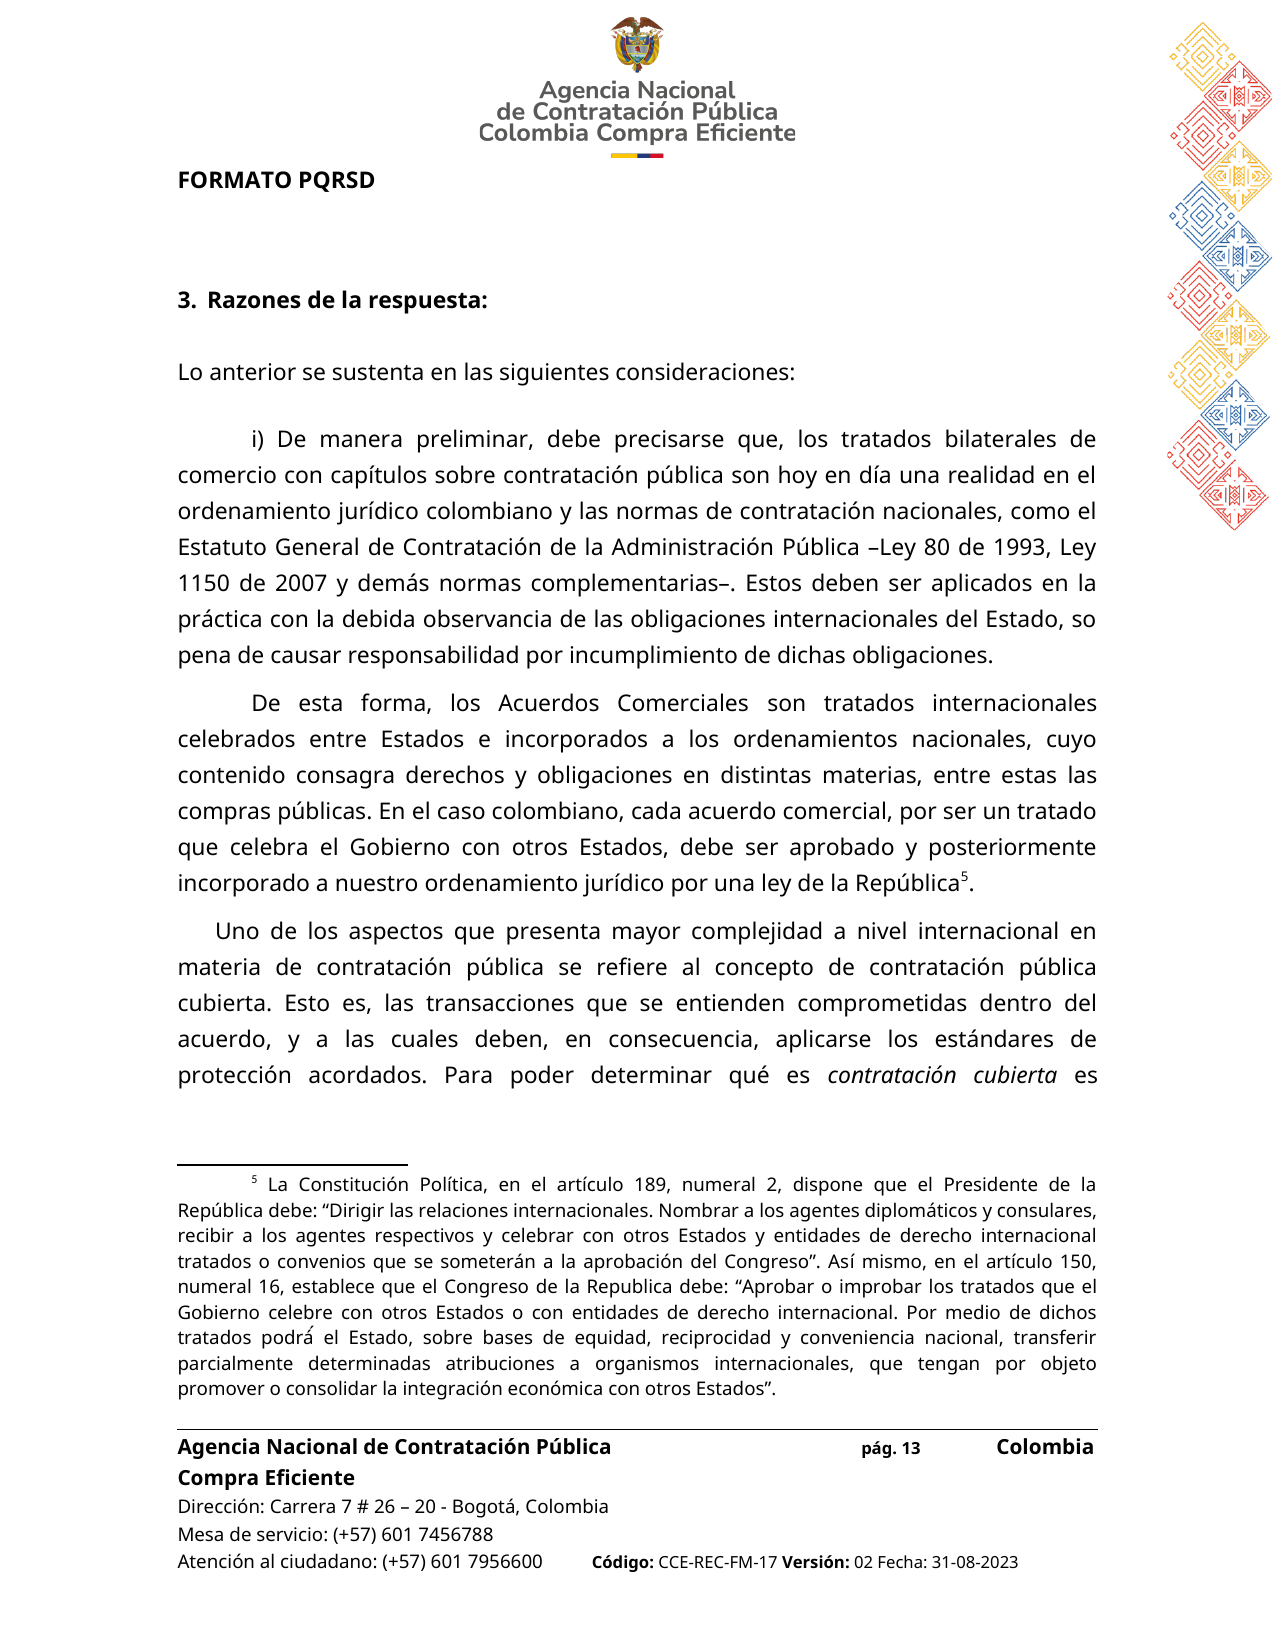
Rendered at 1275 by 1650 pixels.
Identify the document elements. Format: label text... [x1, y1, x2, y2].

picture [1165, 22, 1272, 528]
text Lo anterior se sustenta en las siguientes consideraciones: [177, 356, 1098, 387]
text De esta forma, los Acuerdos Comerciales son tratados internacionales celebrados entre Estados e incorporados a los ordenamientos nacionales, cuyo contenido consagra derechos y obligaciones en distintas materias, entre estas las compras públicas. En el caso colombiano, cada acuerdo comercial, por ser un tratado que celebra el Gobierno con otros Estados, debe ser aprobado y posteriormente incorporado a nuestro ordenamiento jurídico por una ley de la República. [177, 687, 1098, 898]
text i) De manera preliminar, debe precisarse que, los tratados bilaterales de comercio con capítulos sobre contratación pública son hoy en día una realidad en el ordenamiento jurídico colombiano y las normas de contratación nacionales, como el Estatuto General de Contratación de la Administración Pública –Ley 80 de 1993, Ley 1150 de 2007 y demás normas complementarias–. Estos deben ser aplicados en la práctica con la debida observancia de las obligaciones internacionales del Estado, so pena de causar responsabilidad por incumplimiento de dichas obligaciones. [177, 423, 1098, 670]
list Razones de la respuesta: [177, 284, 1098, 315]
text Uno de los aspectos que presenta mayor complejidad a nivel internacional en materia de contratación pública se refiere al concepto de contratación pública cubierta. Esto es, las transacciones que se entienden comprometidas dentro del acuerdo, y a las cuales deben, en consecuencia, aplicarse los estándares de protección acordados. Para poder determinar qué es contratación cubierta es necesario revisar el instrumento normativo preciso cuya protección se invoca –el tratado– y determinar si la transacción que se alega como cubierta lo está o no. [177, 915, 1098, 1090]
picture [479, 17, 796, 158]
